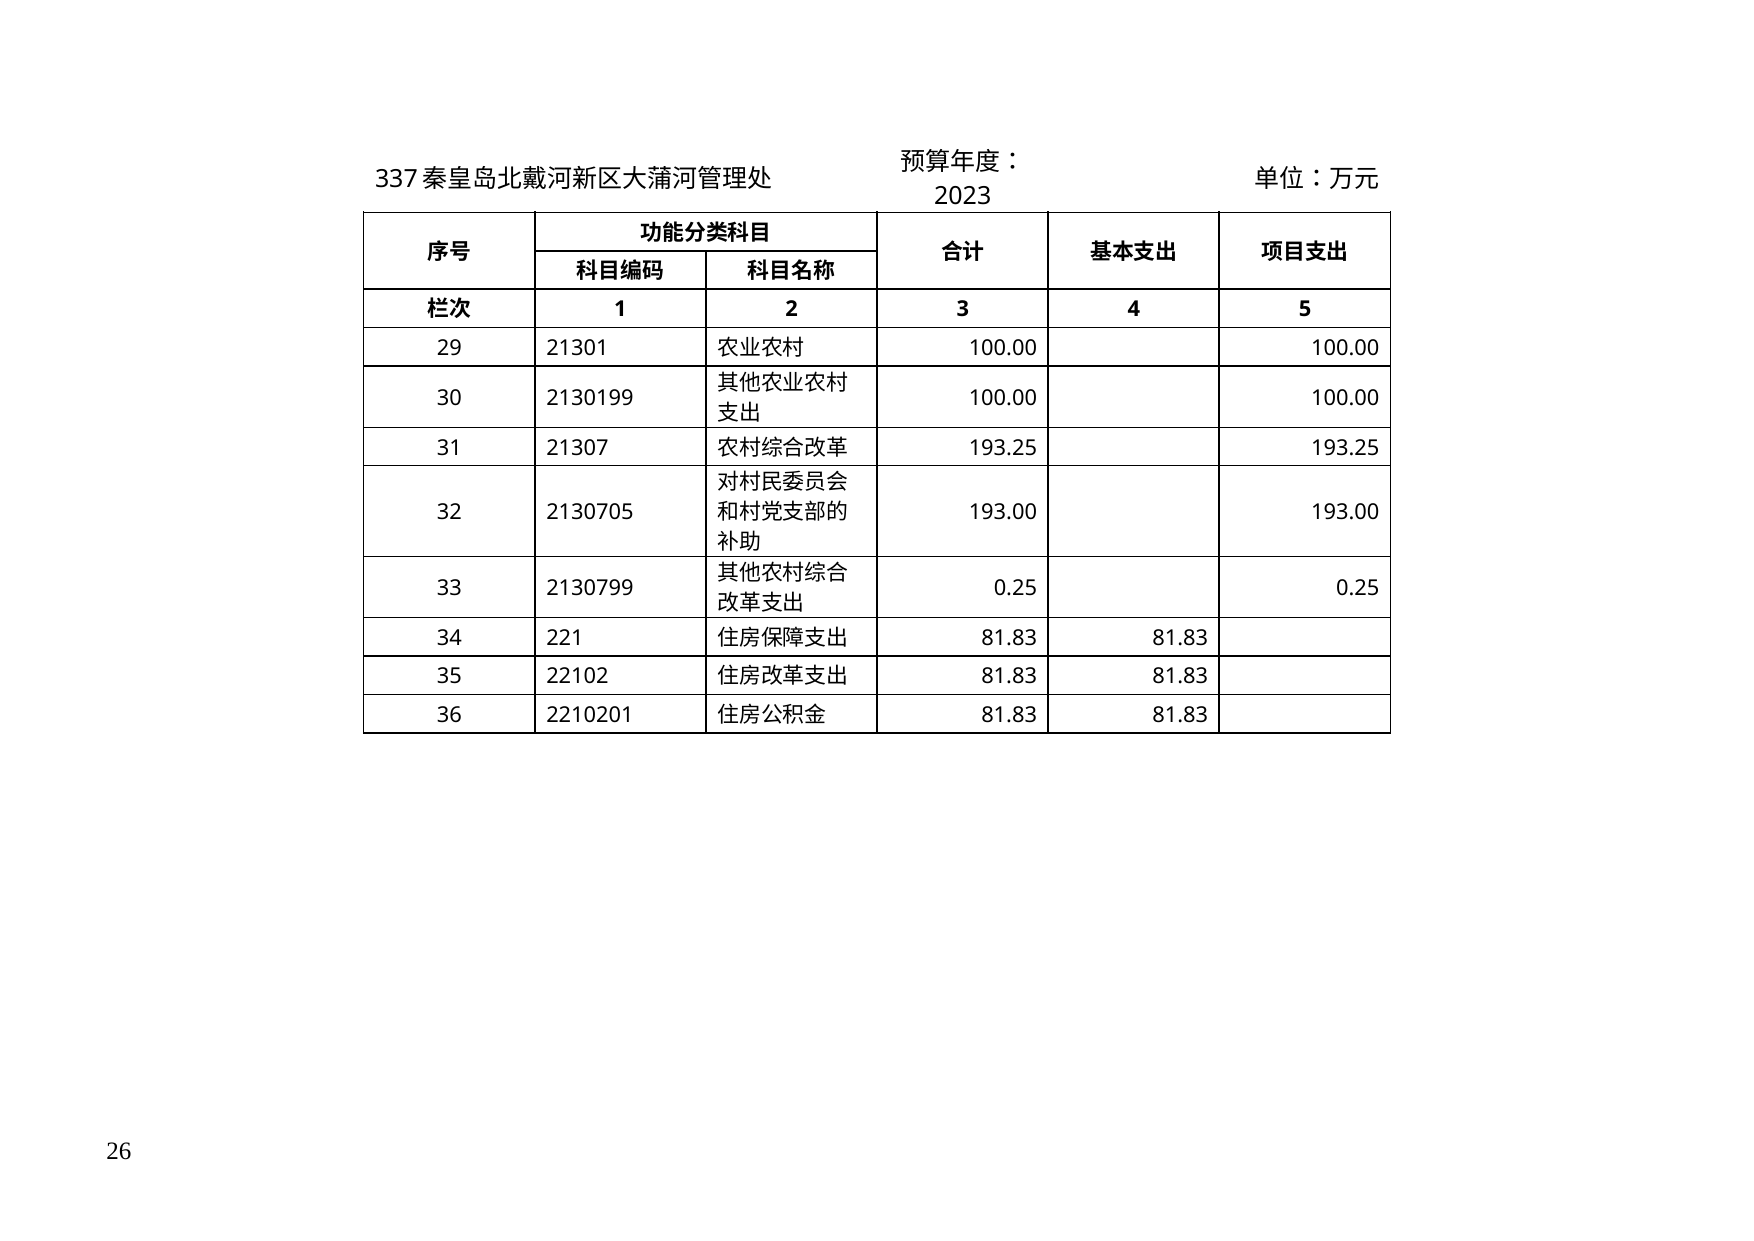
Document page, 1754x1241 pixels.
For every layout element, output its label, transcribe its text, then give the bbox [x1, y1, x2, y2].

table_cell 农业农村 [707, 328, 876, 365]
table_cell 农村综合改革 [707, 428, 876, 465]
table_cell 2210201 [536, 695, 705, 732]
table_cell 住房改革支出 [707, 657, 876, 694]
table_cell 2130799 [536, 557, 705, 617]
table_cell 其他农村综合改革支出 [707, 557, 876, 617]
table_cell 科目编码 [536, 252, 705, 288]
table_cell [1049, 367, 1218, 426]
table_cell 基本支出 [1049, 213, 1218, 288]
table_cell 2130705 [536, 466, 705, 556]
table_cell 功能分类科目 [536, 213, 876, 250]
table_cell 193.00 [1220, 466, 1390, 556]
table_cell 5 [1220, 290, 1390, 327]
table_cell [1049, 557, 1218, 617]
table_cell 30 [364, 367, 534, 426]
table_cell 0.25 [1220, 557, 1390, 617]
table_header 337秦皇岛北戴河新区大蒲河管理处 [364, 143, 876, 211]
table_cell 科目名称 [707, 252, 876, 288]
table_cell 81.83 [878, 695, 1047, 732]
table_cell 81.83 [1049, 695, 1218, 732]
table_cell [1220, 618, 1390, 655]
table_header 单位：万元 [1049, 143, 1390, 211]
table_cell 1 [536, 290, 705, 327]
table_cell 29 [364, 328, 534, 365]
table_cell 81.83 [878, 657, 1047, 694]
table_cell 其他农业农村支出 [707, 367, 876, 426]
table_cell [1049, 328, 1218, 365]
table_cell [1220, 695, 1390, 732]
table_cell 100.00 [878, 328, 1047, 365]
table_cell 193.25 [878, 428, 1047, 465]
table_cell 100.00 [878, 367, 1047, 426]
table_cell 34 [364, 618, 534, 655]
table_header 预算年度：2023 [878, 143, 1047, 211]
table_cell 31 [364, 428, 534, 465]
table_cell 33 [364, 557, 534, 617]
table_cell 栏次 [364, 290, 534, 327]
table_cell 合计 [878, 213, 1047, 288]
table_cell 项目支出 [1220, 213, 1390, 288]
table_cell 22102 [536, 657, 705, 694]
table_cell 36 [364, 695, 534, 732]
table_cell 对村民委员会和村党支部的补助 [707, 466, 876, 556]
table_cell 193.25 [1220, 428, 1390, 465]
table_cell 100.00 [1220, 328, 1390, 365]
table_cell 2130199 [536, 367, 705, 426]
table_cell [1049, 428, 1218, 465]
table_cell 81.83 [1049, 618, 1218, 655]
table_cell 2 [707, 290, 876, 327]
table_cell 100.00 [1220, 367, 1390, 426]
table_cell 32 [364, 466, 534, 556]
table_cell [1049, 466, 1218, 556]
table_cell 21307 [536, 428, 705, 465]
table_cell 35 [364, 657, 534, 694]
table_cell 住房公积金 [707, 695, 876, 732]
table_cell [1220, 657, 1390, 694]
table_cell 193.00 [878, 466, 1047, 556]
table_cell 3 [878, 290, 1047, 327]
table_cell 4 [1049, 290, 1218, 327]
table_cell 住房保障支出 [707, 618, 876, 655]
table_cell 0.25 [878, 557, 1047, 617]
table_cell 序号 [364, 213, 534, 288]
table_cell 221 [536, 618, 705, 655]
table_cell 81.83 [878, 618, 1047, 655]
table_cell 81.83 [1049, 657, 1218, 694]
table_cell 21301 [536, 328, 705, 365]
